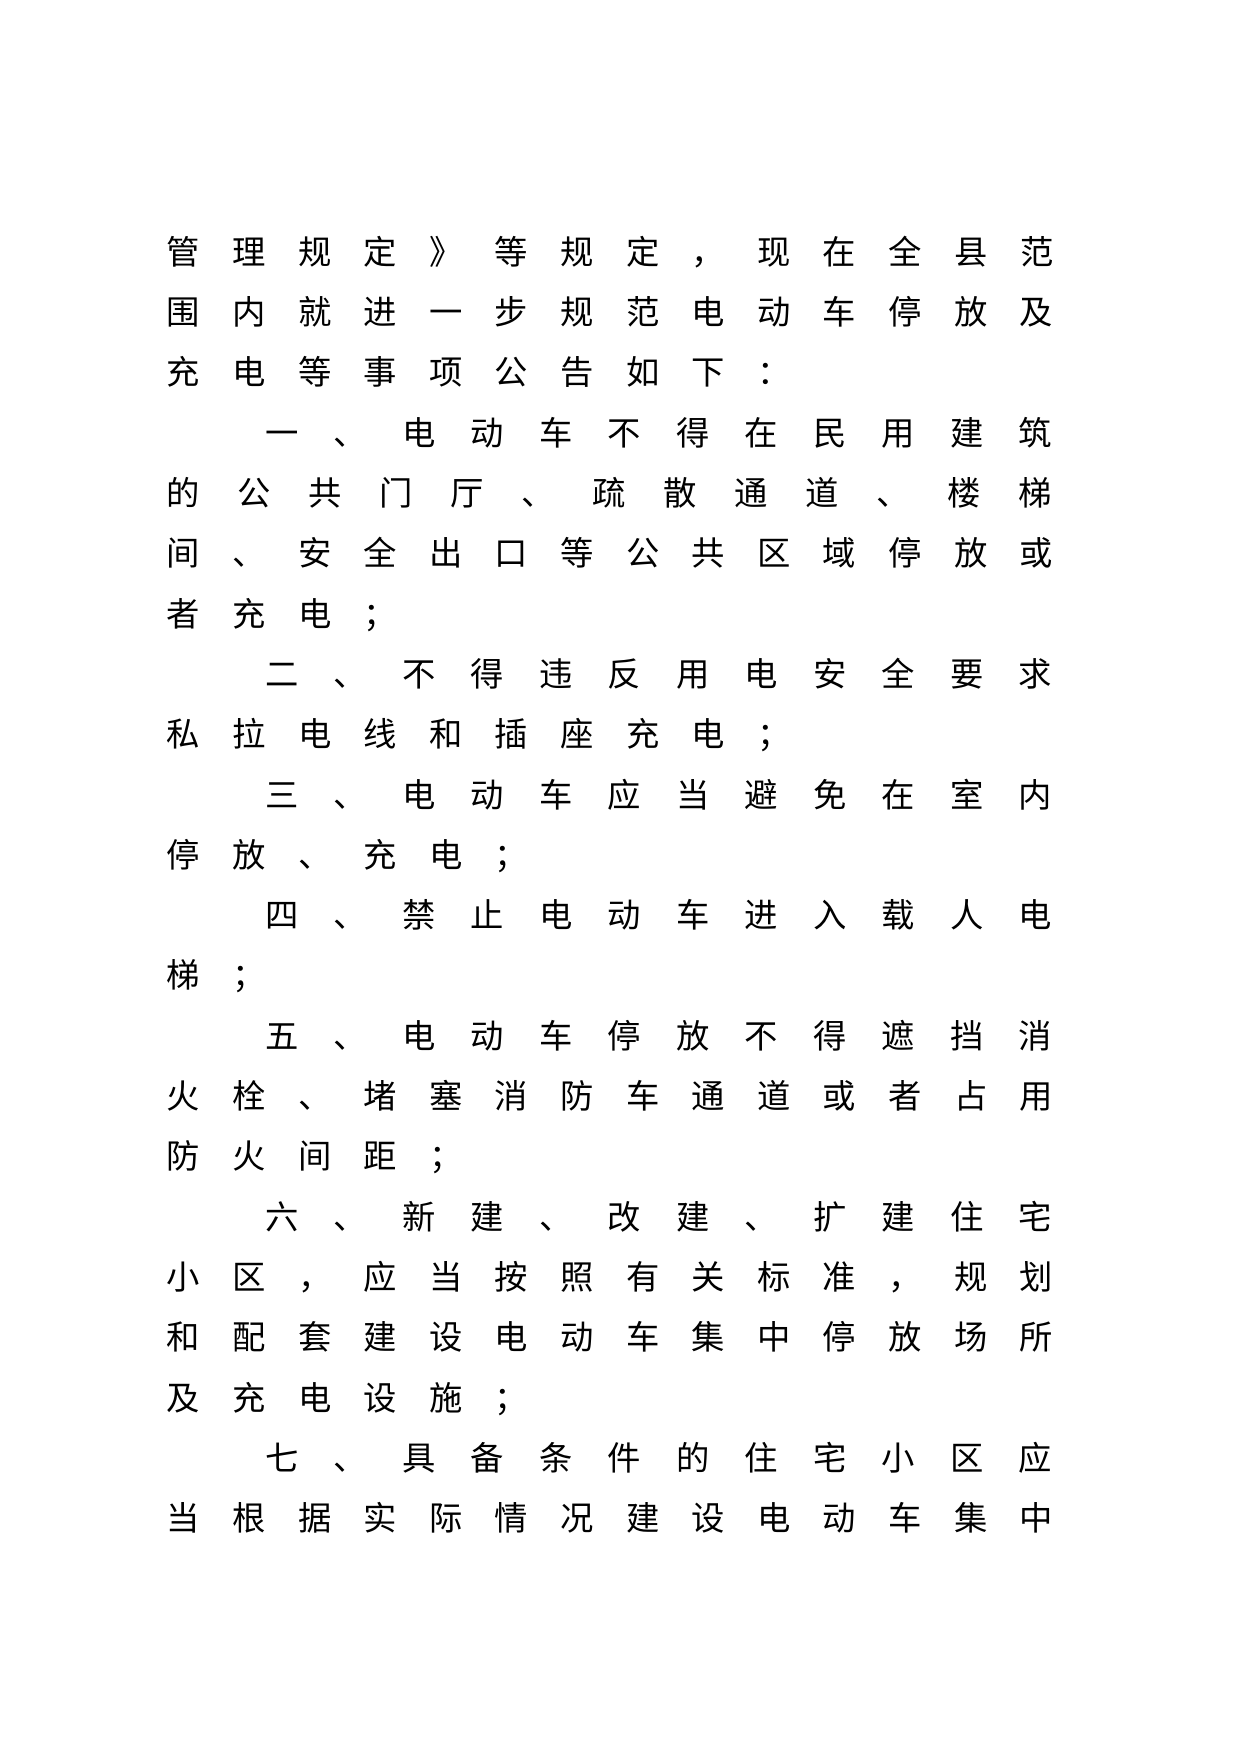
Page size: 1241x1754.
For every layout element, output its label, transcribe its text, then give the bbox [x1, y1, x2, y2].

text 二、不得违反用电安全要求私拉电线和插座充电； [167, 642, 1085, 762]
text 五、电动车停放不得遮挡消火栓、堵塞消防车通道或者占用防火间距； [167, 1003, 1085, 1184]
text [167, 1426, 1085, 1546]
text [167, 219, 1085, 400]
text 四、禁止电动车进入载人电梯； [167, 883, 1085, 1003]
text 一、电动车不得在民用建筑的公共门厅、疏散通道、楼梯间、安全出口等公共区域停放或者充电； [167, 400, 1085, 642]
text 三、电动车应当避免在室内停放、充电； [167, 762, 1085, 883]
text 六、新建、改建、扩建住宅小区，应当按照有关标准，规划和配套建设电动车集中停放场所及充电设施； [167, 1184, 1085, 1426]
